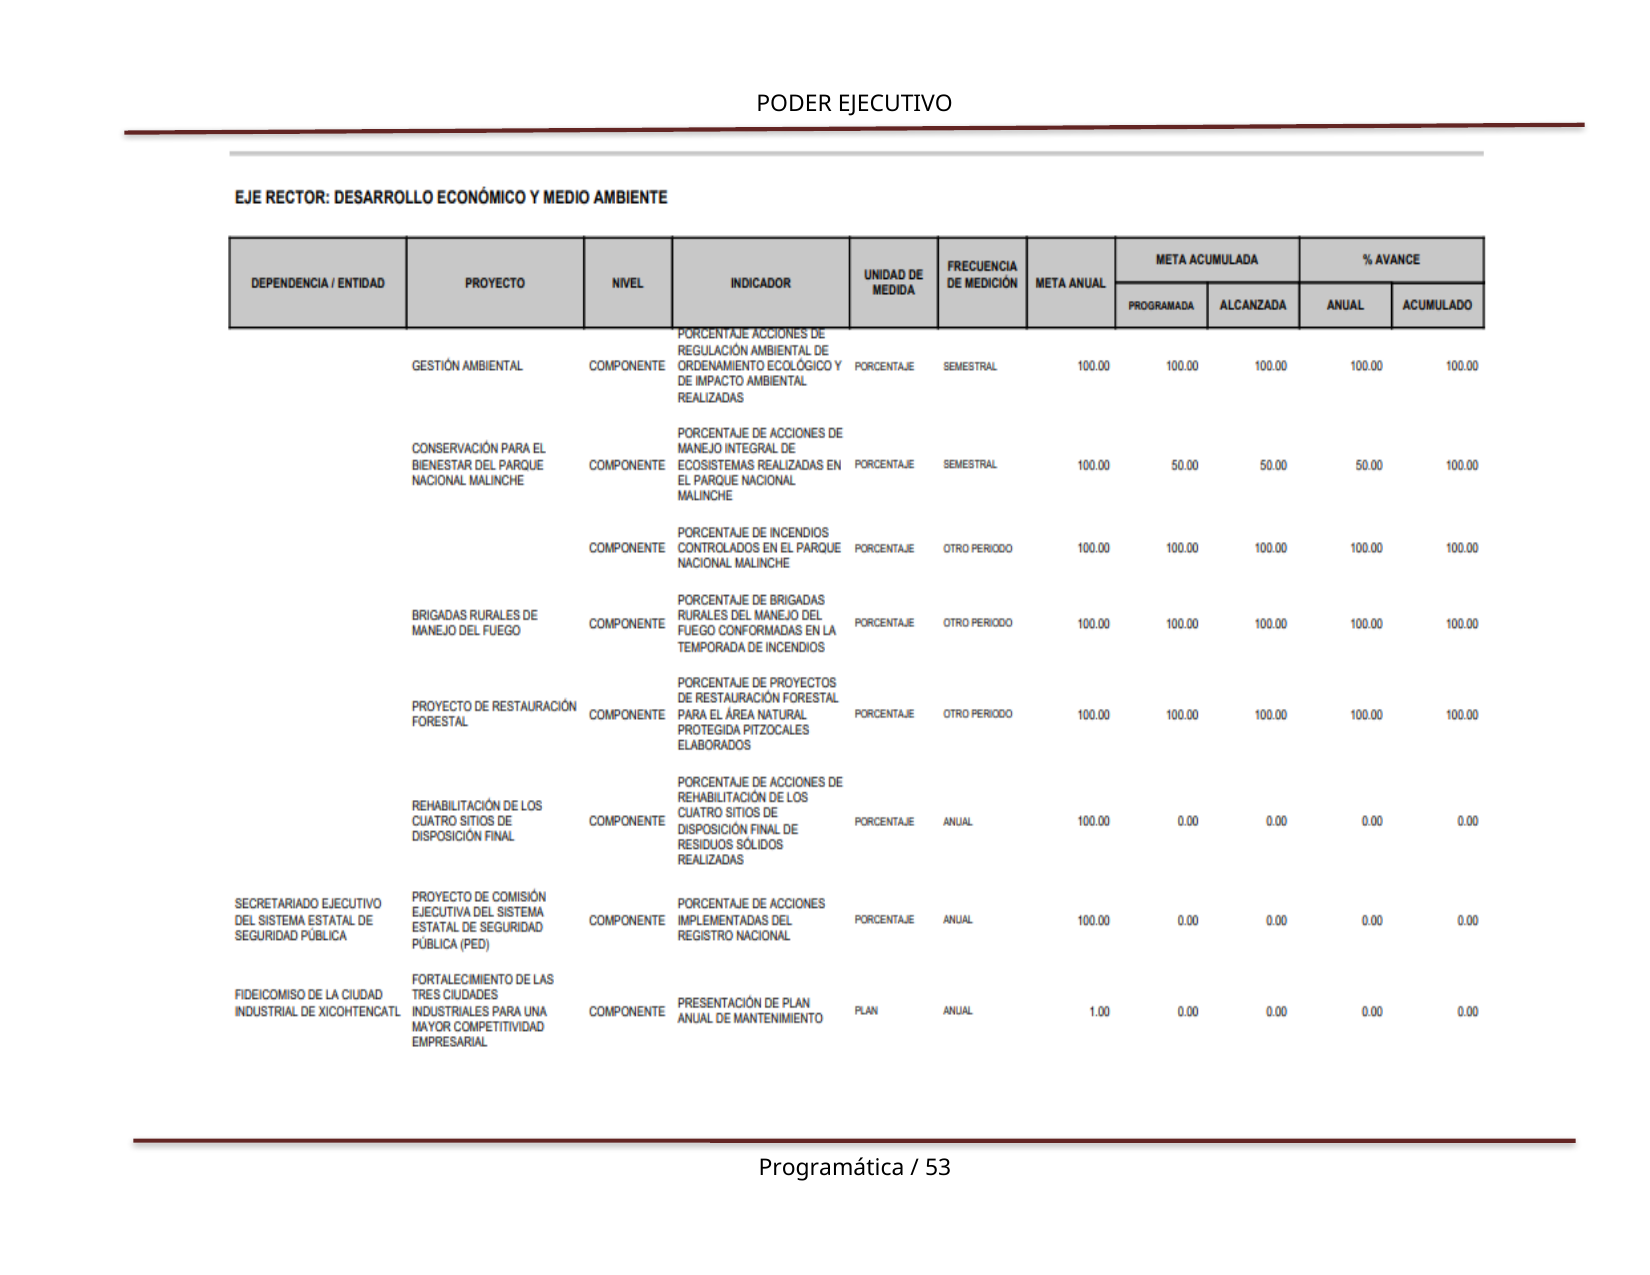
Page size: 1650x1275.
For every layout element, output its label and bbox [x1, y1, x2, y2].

picture [220, 147, 1489, 1072]
